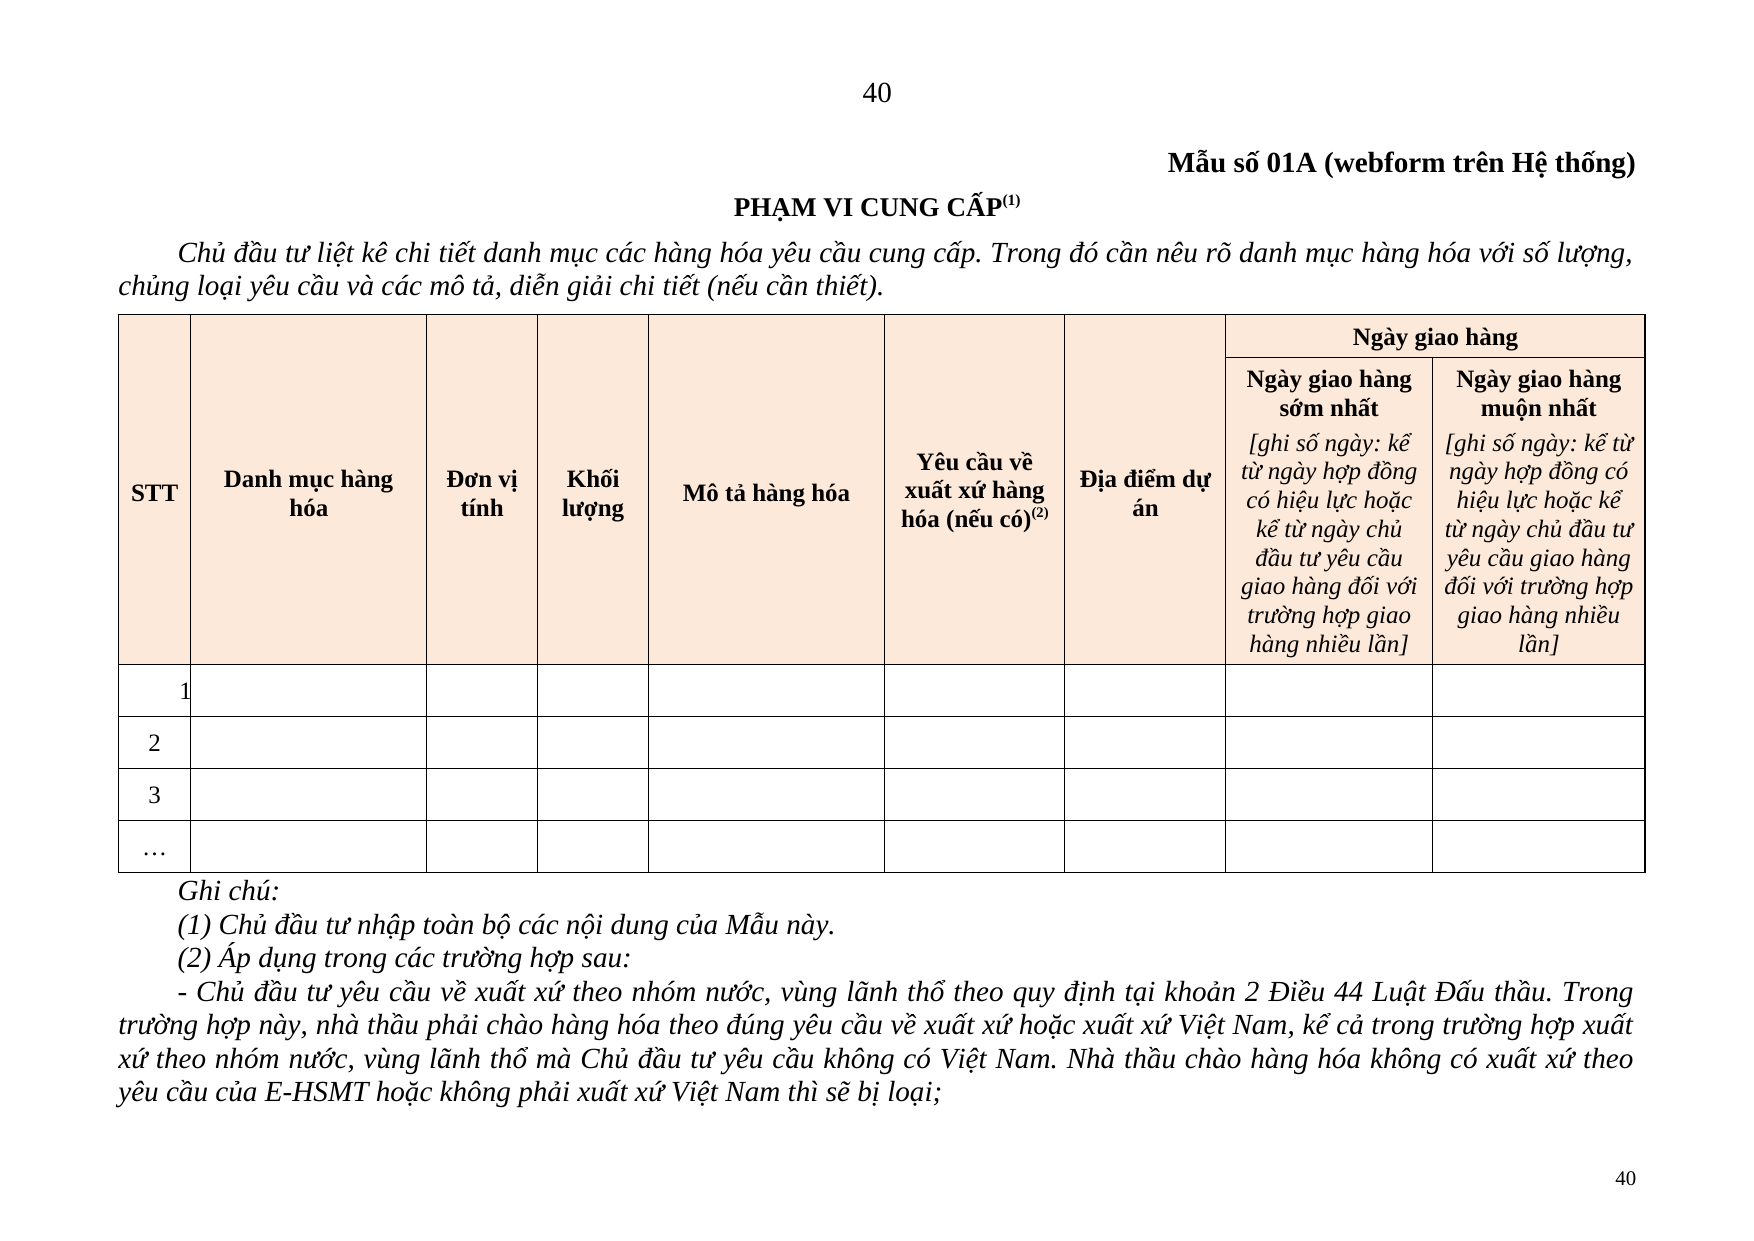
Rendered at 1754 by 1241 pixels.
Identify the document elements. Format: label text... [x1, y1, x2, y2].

table_cell [1433, 769, 1644, 820]
text - Chủ đầu tư yêu cầu về xuất xứ theo nhóm nước, vùng lãnh thổ theo quy định tại khoản 2 Điều 44 Luật Đấu thầu. Trong trường hợp này, nhà thầu phải chào hàng hóa theo đúng yêu cầu về xuất xứ hoặc xuất xứ Việt Nam, kể cả trong trường hợp xuất xứ theo nhóm nước, vùng lãnh thổ mà Chủ đầu tư yêu cầu không có Việt Nam. Nhà thầu chào hàng hóa không có xuất xứ theo yêu cầu của E-HSMT hoặc không phải xuất xứ Việt Nam thì sẽ bị loại; [118, 974, 1636, 1108]
table_cell … [119, 821, 190, 872]
table_cell [1433, 665, 1644, 716]
text Ghi chú: [118, 873, 1636, 907]
table_cell [1226, 769, 1432, 820]
table_cell [191, 717, 426, 768]
table_cell Ngày giao hàng sớm nhất [ghi số ngày: kể từ ngày hợp đồng có hiệu lực hoặc kể từ ngày chủ đầu tư yêu cầu giao hàng đối với trường hợp giao hàng nhiều lần] [1226, 358, 1432, 664]
table_cell [885, 717, 1064, 768]
table_cell [885, 769, 1064, 820]
table_cell [427, 665, 537, 716]
text (2) Áp dụng trong các trường hợp sau: [118, 940, 1636, 974]
table_cell [1065, 717, 1225, 768]
table_cell [538, 717, 648, 768]
table_cell [649, 821, 884, 872]
table_cell [427, 717, 537, 768]
table_cell [649, 717, 884, 768]
table_cell [191, 769, 426, 820]
table_cell [538, 769, 648, 820]
table_cell [191, 665, 426, 716]
text Mẫu số 01A (webform trên Hệ thống) [118, 145, 1636, 179]
table_cell [427, 769, 537, 820]
table_cell [1226, 665, 1432, 716]
table_header Yêu cầu về xuất xứ hàng hóa (nếu có)(2) [885, 315, 1064, 664]
table_cell 2 [119, 717, 190, 768]
table_cell [191, 821, 426, 872]
table_cell [538, 821, 648, 872]
table_cell [427, 821, 537, 872]
table_cell [649, 665, 884, 716]
text Chủ đầu tư liệt kê chi tiết danh mục các hàng hóa yêu cầu cung cấp. Trong đó cần nêu rõ danh mục hàng hóa với số lượng, chủng loại yêu cầu và các mô tả, diễn giải chi tiết (nếu cần thiết). [118, 235, 1636, 302]
table_cell 3 [119, 769, 190, 820]
table_cell Ngày giao hàng muộn nhất [ghi số ngày: kể từ ngày hợp đồng có hiệu lực hoặc kể từ ngày chủ đầu tư yêu cầu giao hàng đối với trường hợp giao hàng nhiều lần] [1433, 358, 1644, 664]
table_cell [885, 821, 1064, 872]
table_header Khối lượng [538, 315, 648, 664]
table_cell [1065, 821, 1225, 872]
table_header Danh mục hàng hóa [191, 315, 426, 664]
table_cell [649, 769, 884, 820]
table_cell [1065, 769, 1225, 820]
table_header STT [119, 315, 190, 664]
table_cell [1226, 717, 1432, 768]
text (1) Chủ đầu tư nhập toàn bộ các nội dung của Mẫu này. [118, 907, 1636, 940]
table_cell [1433, 717, 1644, 768]
table_cell [1065, 665, 1225, 716]
table_header Địa điểm dự án [1065, 315, 1225, 664]
table_header Đơn vị tính [427, 315, 537, 664]
text PHẠM VI CUNG CẤP(1) [118, 191, 1636, 222]
table_cell 1 [119, 665, 190, 716]
table_header Mô tả hàng hóa [649, 315, 884, 664]
table_cell [1433, 821, 1644, 872]
table_cell [538, 665, 648, 716]
table_header Ngày giao hàng [1226, 315, 1644, 357]
table_cell [1226, 821, 1432, 872]
table_cell [885, 665, 1064, 716]
